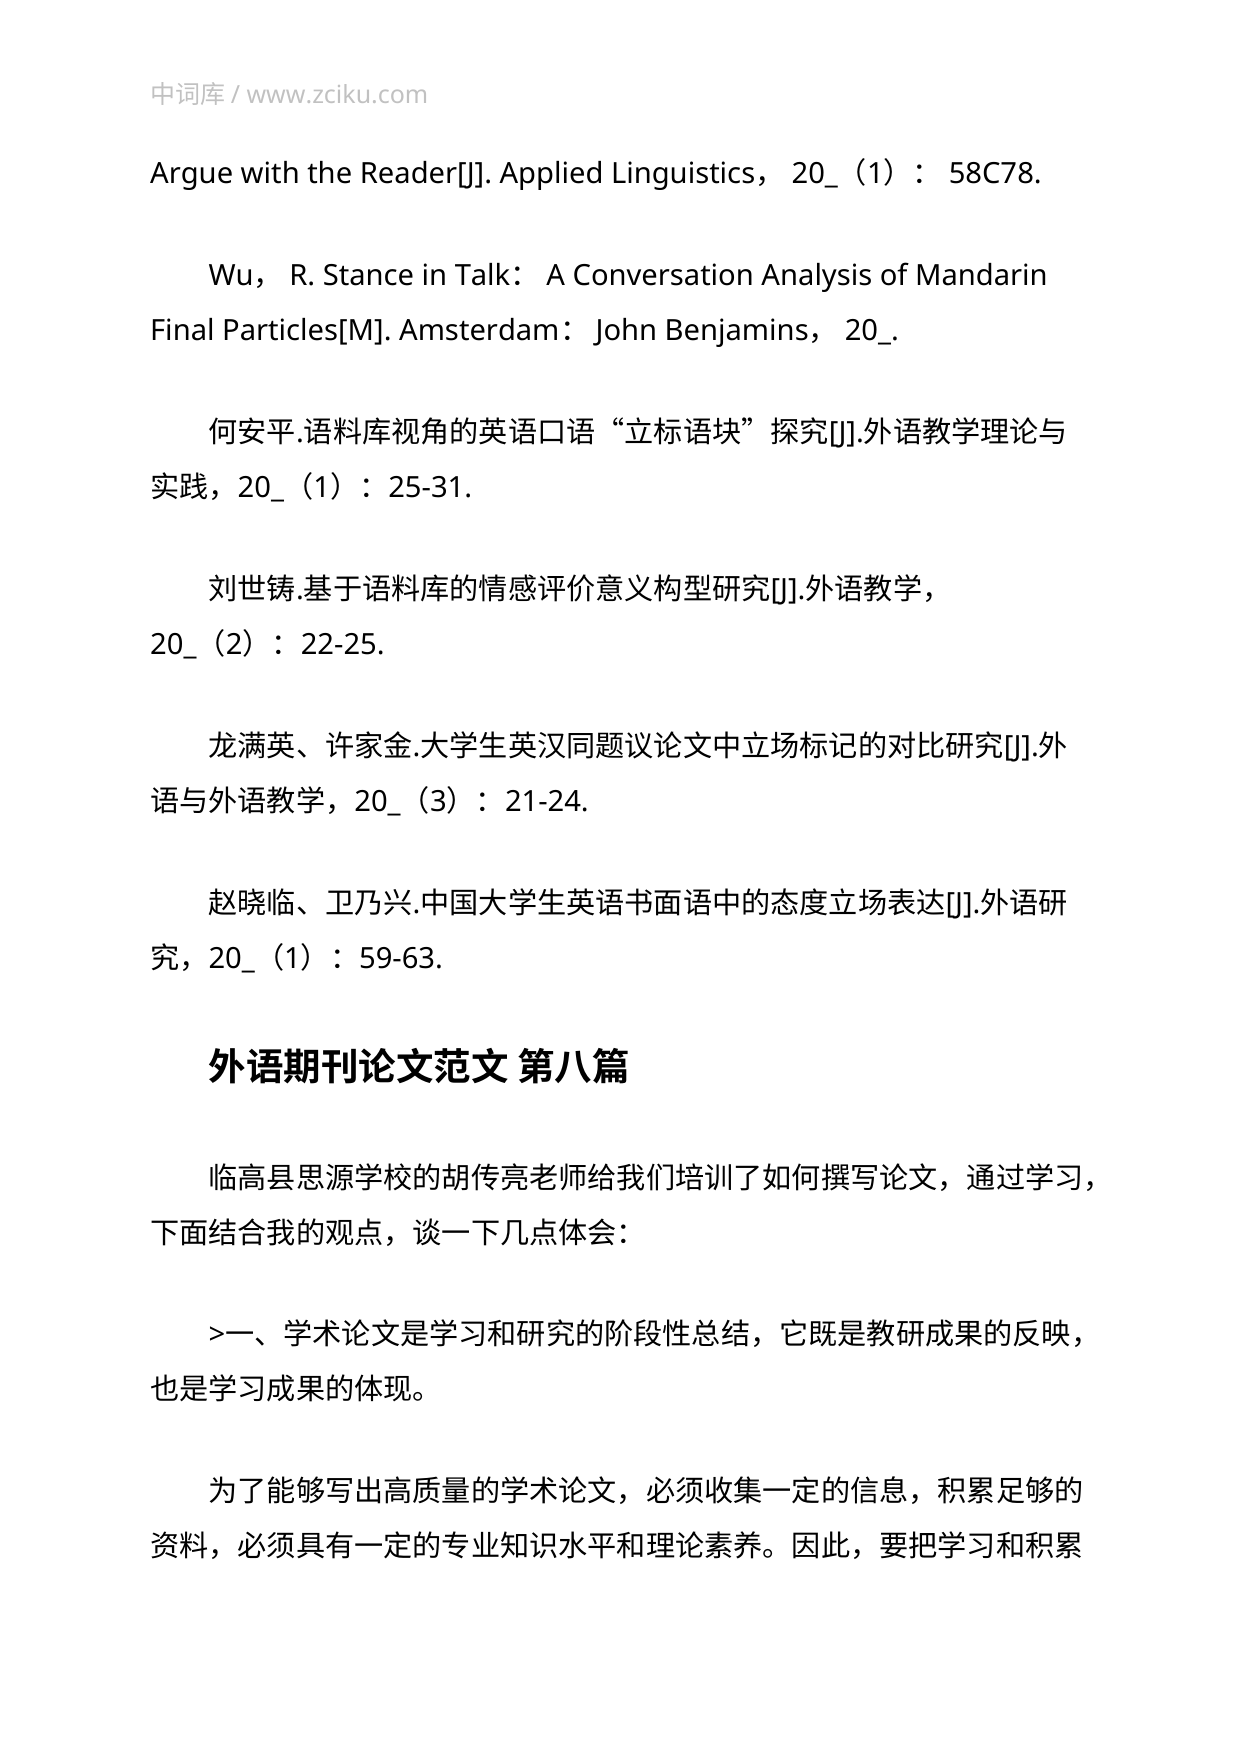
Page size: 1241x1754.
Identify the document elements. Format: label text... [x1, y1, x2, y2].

text 何安平.语料库视角的英语口语“立标语块”探究[J].外语教学理论与实践，20_（1）：25-31. [150, 409, 1090, 506]
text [150, 1468, 1090, 1565]
text 临高县思源学校的胡传亮老师给我们培训了如何撰写论文，通过学习，下面结合我的观点，谈一下几点体会： [150, 1154, 1090, 1251]
text Wu， R. Stance in Talk： A Conversation Analysis of Mandarin Final Particles[M]. Amsterdam： John Benjamins， 20_. [150, 252, 1090, 349]
text 刘世铸.基于语料库的情感评价意义构型研究[J].外语教学，20_（2）：22-25. [150, 566, 1090, 663]
text 外语期刊论文范文 第八篇 [150, 1037, 1090, 1091]
text >一、学术论文是学习和研究的阶段性总结，它既是教研成果的反映，也是学习成果的体现。 [150, 1311, 1090, 1408]
text 赵晓临、卫乃兴.中国大学生英语书面语中的态度立场表达[J].外语研究，20_（1）：59-63. [150, 880, 1090, 977]
text 龙满英、许家金.大学生英汉同题议论文中立场标记的对比研究[J].外语与外语教学，20_（3）：21-24. [150, 723, 1090, 820]
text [150, 150, 1090, 192]
